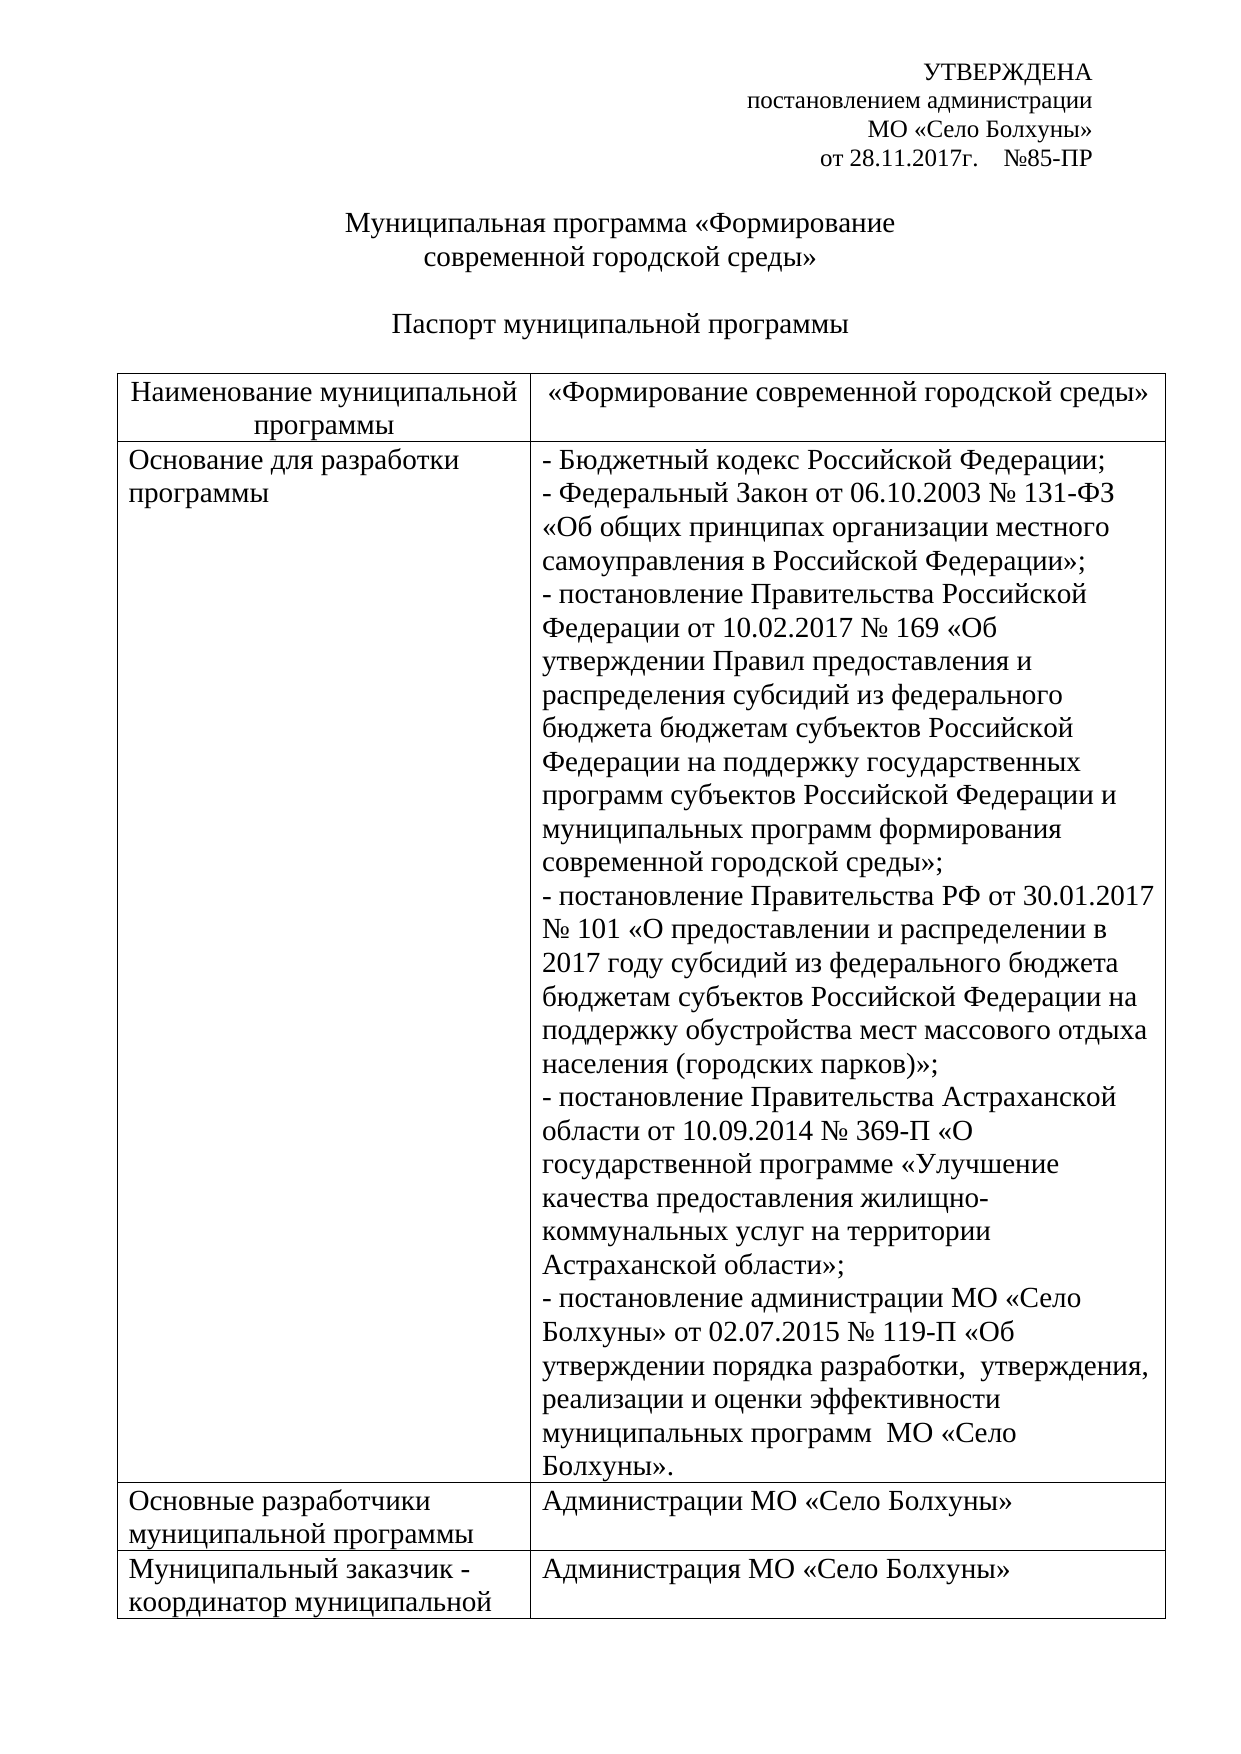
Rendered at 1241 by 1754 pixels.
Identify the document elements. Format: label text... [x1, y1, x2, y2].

table_cell Основание для разработки программы [118, 442, 530, 1482]
table_header «Формирование современной городской среды» [531, 374, 1165, 441]
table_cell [531, 1551, 1165, 1618]
table_header Наименование муниципальной программы [118, 374, 530, 441]
table_cell МО «Село Болхуны» [620, 114, 1104, 143]
title Муниципальная программа «Формирование [118, 205, 1122, 239]
table_cell Администрации МО «Село Болхуны» [531, 1483, 1165, 1550]
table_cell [118, 1551, 530, 1618]
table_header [620, 57, 1104, 114]
title современной городской среды» [118, 239, 1122, 272]
table_cell Основные разработчики муниципальной программы [118, 1483, 530, 1550]
table_cell от 28.11.2017г. №85-ПР [620, 143, 1104, 172]
text Паспорт муниципальной программы [118, 306, 1122, 339]
table_cell - Бюджетный кодекс Российской Федерации; - Федеральный Закон от 06.10.2003 № 131-ФЗ «Об общих принципах организации местного самоуправления в Российской Федерации»; - постановление Правительства Российской Федерации от 10.02.2017 № 169 «Об утверждении Правил предоставления и распределения субсидий из федерального бюджета бюджетам субъектов Российской Федерации на поддержку государственных программ субъектов Российской Федерации и муниципальных программ формирования современной городской среды»; - постановление Правительства РФ от 30.01.2017 № 101 «О предоставлении и распределении в 2017 году субсидий из федерального бюджета бюджетам субъектов Российской Федерации на поддержку обустройства мест массового отдыха населения (городских парков)»; - постановление Правительства Астраханской области от 10.09.2014 № 369-П «О государственной программе «Улучшение качества предоставления жилищно-коммунальных услуг на территории Астраханской области»; - постановление администрации МО «Село Болхуны» от 02.07.2015 № 119-П «Об утверждении порядка разработки, утверждения, реализации и оценки эффективности муниципальных программ МО «Село Болхуны». [531, 442, 1165, 1482]
